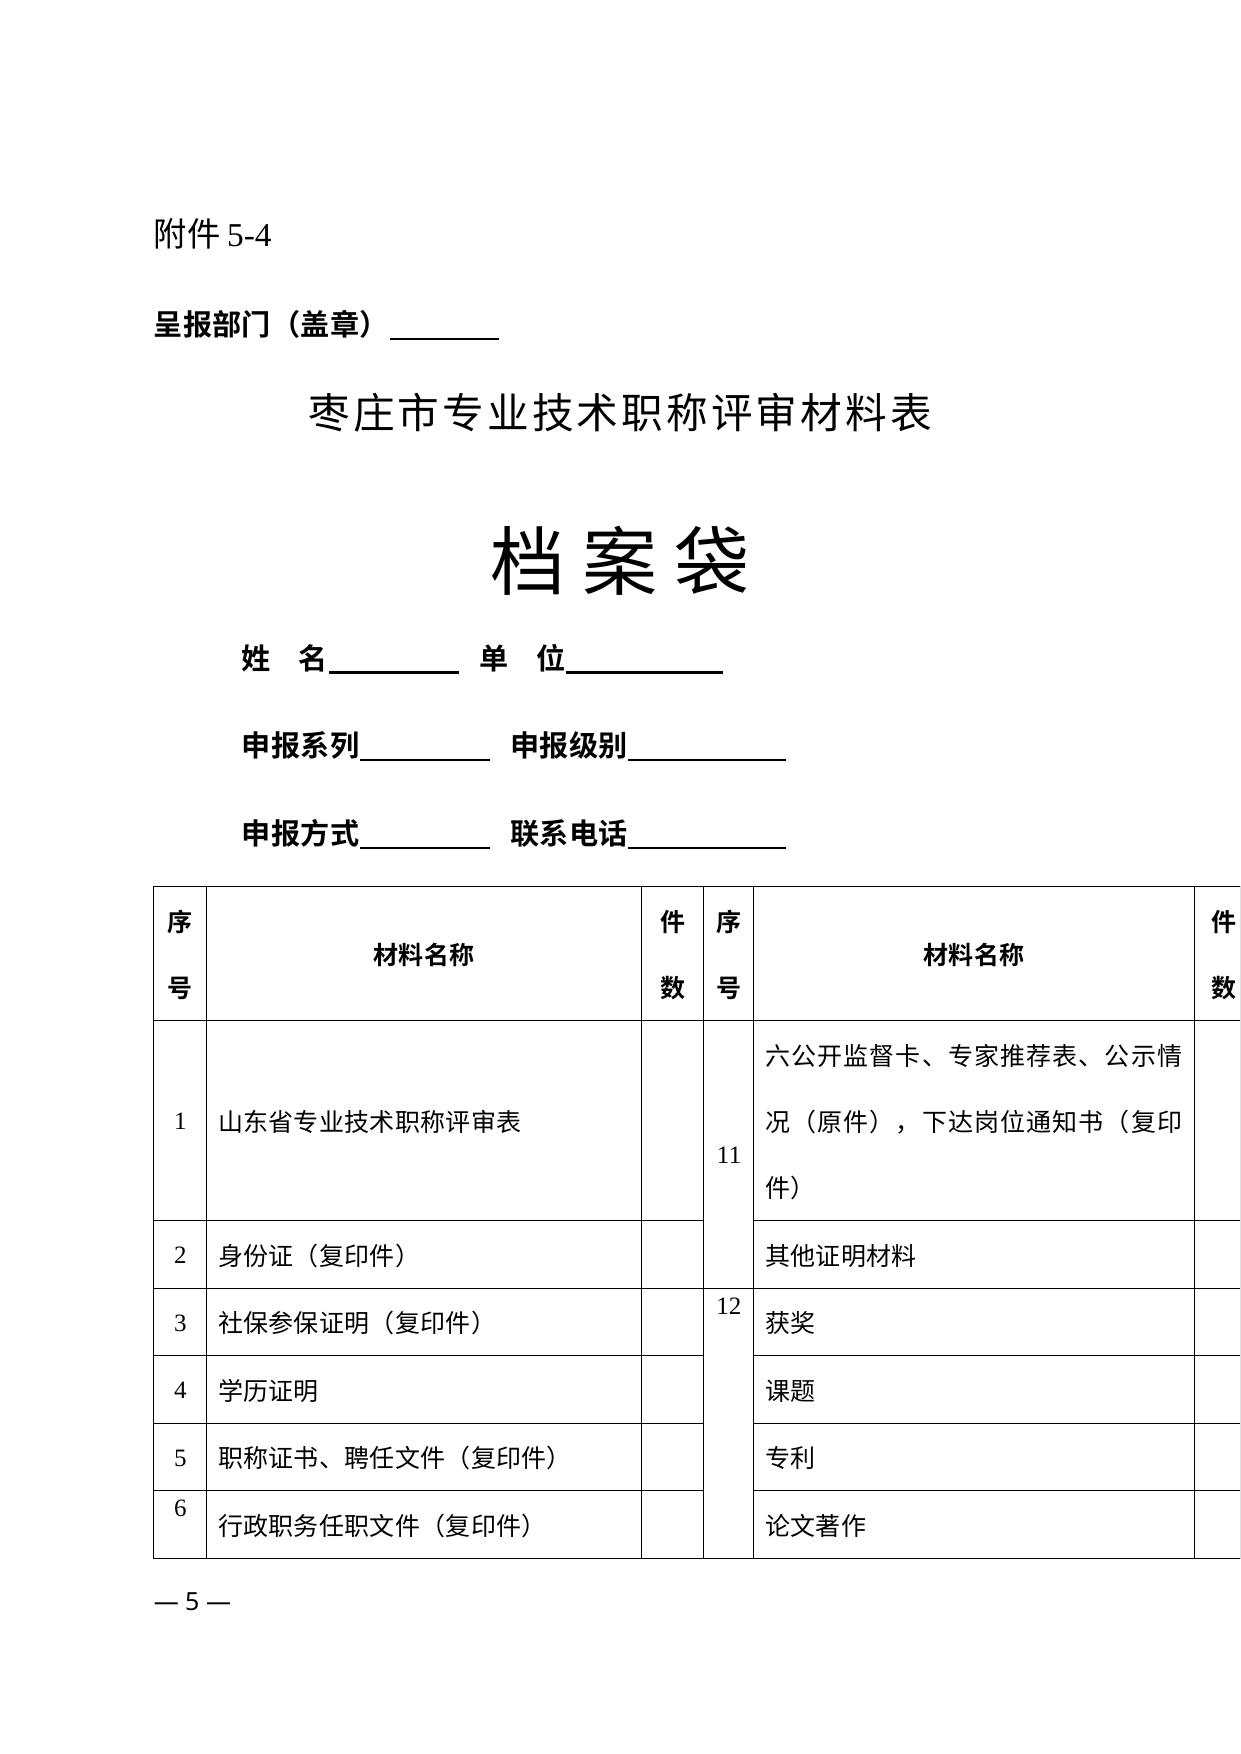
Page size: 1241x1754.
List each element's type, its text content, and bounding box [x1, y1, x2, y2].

table_cell 其他证明材料 [754, 1221, 1194, 1288]
table_cell 1 [154, 1021, 206, 1220]
table_cell [1195, 1221, 1240, 1288]
table_cell [642, 1221, 703, 1288]
table_cell 职称证书、聘任文件（复印件） [207, 1424, 641, 1490]
text 申报方式 联系电话 [241, 798, 1087, 865]
table_cell [1195, 1424, 1240, 1490]
table_cell 身份证（复印件） [207, 1221, 641, 1288]
table_cell 行政职务任职文件（复印件） [207, 1491, 641, 1558]
table_header 材料名称 [754, 887, 1194, 1020]
table_cell 六公开监督卡、专家推荐表、公示情况（原件），下达岗位通知书（复印件） [754, 1021, 1194, 1220]
table_cell 2 [154, 1221, 206, 1288]
table_cell 11 [704, 1021, 753, 1288]
table_cell [642, 1289, 703, 1355]
table_cell 12 [704, 1289, 753, 1558]
text 附件5-4 [153, 199, 1087, 265]
table_header 序号 [704, 887, 753, 1020]
table_cell 5 [154, 1424, 206, 1490]
table_cell 学历证明 [207, 1356, 641, 1423]
table_cell [1195, 1356, 1240, 1423]
table_cell [1195, 1491, 1240, 1558]
table_header 序号 [154, 887, 206, 1020]
table_cell [1195, 1021, 1240, 1220]
table_cell [1195, 1289, 1240, 1355]
table_cell [642, 1356, 703, 1423]
table_header 件数 [642, 887, 703, 1020]
table_cell [642, 1021, 703, 1220]
table_cell [642, 1424, 703, 1490]
text 姓 名 单 位 [241, 623, 1087, 689]
text 档 案 袋 [153, 490, 1087, 623]
table_cell 3 [154, 1289, 206, 1355]
table_cell 4 [154, 1356, 206, 1423]
table_cell 获奖 [754, 1289, 1194, 1355]
text 申报系列 申报级别 [241, 711, 1087, 777]
table_cell [642, 1491, 703, 1558]
table_cell 山东省专业技术职称评审表 [207, 1021, 641, 1220]
table_cell 社保参保证明（复印件） [207, 1289, 641, 1355]
text 枣庄市专业技术职称评审材料表 [153, 377, 1087, 443]
table_header 材料名称 [207, 887, 641, 1020]
table_cell 专利 [754, 1424, 1194, 1490]
text 呈报部门（盖章） [153, 289, 1087, 356]
table_cell 课题 [754, 1356, 1194, 1423]
table_header 件数 [1195, 887, 1240, 1020]
table_cell 6 [154, 1491, 206, 1558]
table_cell 论文著作 [754, 1491, 1194, 1558]
